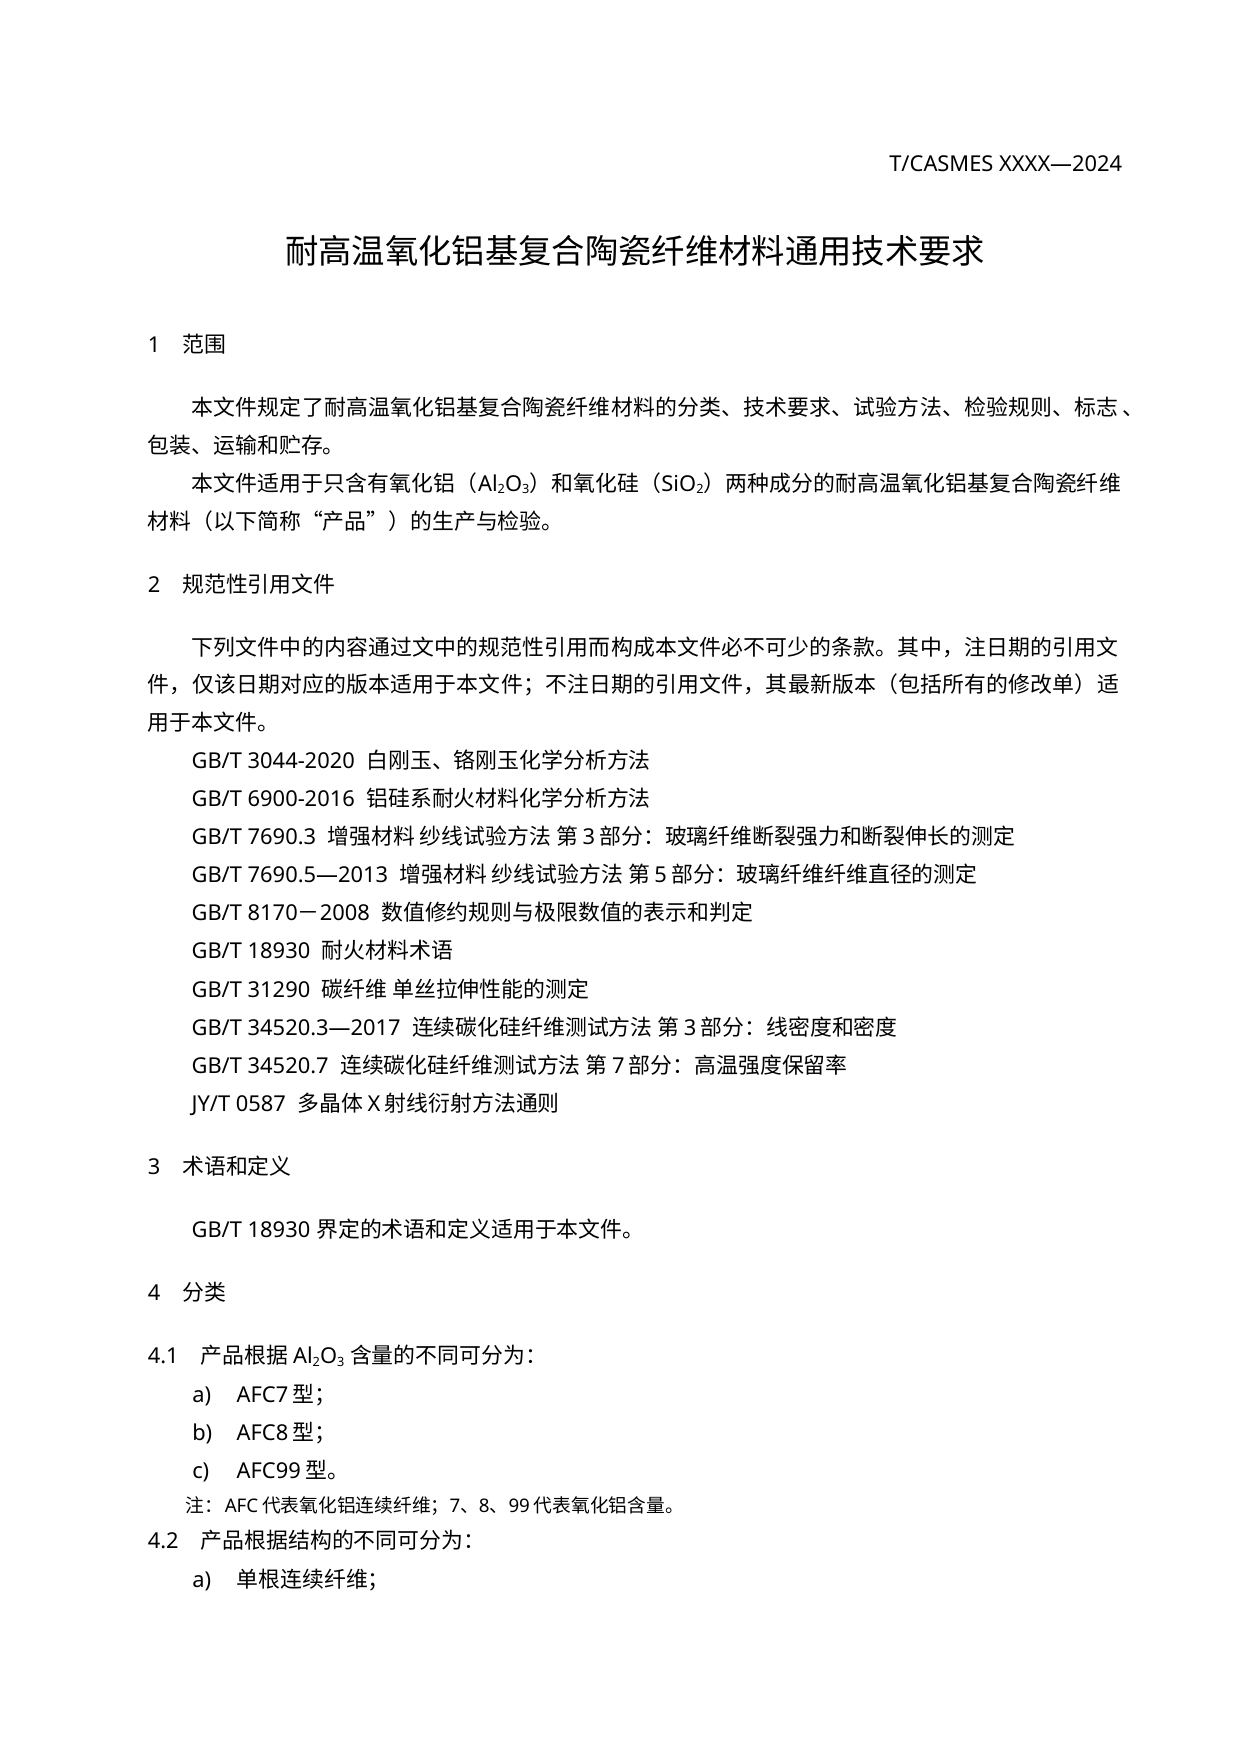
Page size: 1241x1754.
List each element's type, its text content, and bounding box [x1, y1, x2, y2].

text AFC99型。 [192, 1453, 1122, 1484]
text 规范性引用文件 [148, 567, 1122, 598]
text JY/T 0587 多晶体X射线衍射方法通则 [148, 1086, 1122, 1118]
text GB/T 34520.3—2017 连续碳化硅纤维测试方法 第3部分：线密度和密度 [148, 1010, 1122, 1041]
list 单根连续纤维； [192, 1562, 1122, 1593]
text AFC7型； [192, 1377, 1122, 1408]
text AFC代表氧化铝连续纤维；7、8、99代表氧化铝含量。 [186, 1491, 1122, 1518]
text GB/T 6900-2016 铝硅系耐火材料化学分析方法 [148, 781, 1122, 813]
text AFC8型； [192, 1415, 1122, 1446]
text 本文件适用于只含有氧化铝（Al2O3）和氧化硅（SiO2）两种成分的耐高温氧化铝基复合陶瓷纤维材料（以下简称“产品”）的生产与检验。 [148, 466, 1122, 535]
text 分类 [148, 1275, 1122, 1307]
text 本文件规定了耐高温氧化铝基复合陶瓷纤维材料的分类、技术要求、试验方法、检验规则、标志、包装、运输和贮存。 [148, 390, 1122, 459]
text GB/T 18930 耐火材料术语 [148, 933, 1122, 965]
text GB/T 34520.7 连续碳化硅纤维测试方法 第7部分：高温强度保留率 [148, 1048, 1122, 1079]
text GB/T 7690.5—2013 增强材料 纱线试验方法 第5部分：玻璃纤维纤维直径的测定 [148, 857, 1122, 889]
text 产品根据结构的不同可分为： [148, 1523, 1122, 1555]
text GB/T 7690.3 增强材料 纱线试验方法 第3部分：玻璃纤维断裂强力和断裂伸长的测定 [148, 819, 1122, 851]
text 产品根据 Al2O3 含量的不同可分为： [148, 1338, 1122, 1370]
text 范围 [148, 327, 1122, 358]
text 术语和定义 [148, 1149, 1122, 1181]
text GB/T 3044-2020 白刚玉、铬刚玉化学分析方法 [148, 743, 1122, 774]
text GB/T 8170－2008 数值修约规则与极限数值的表示和判定 [148, 895, 1122, 927]
text GB/T 31290 碳纤维 单丝拉伸性能的测定 [148, 972, 1122, 1003]
